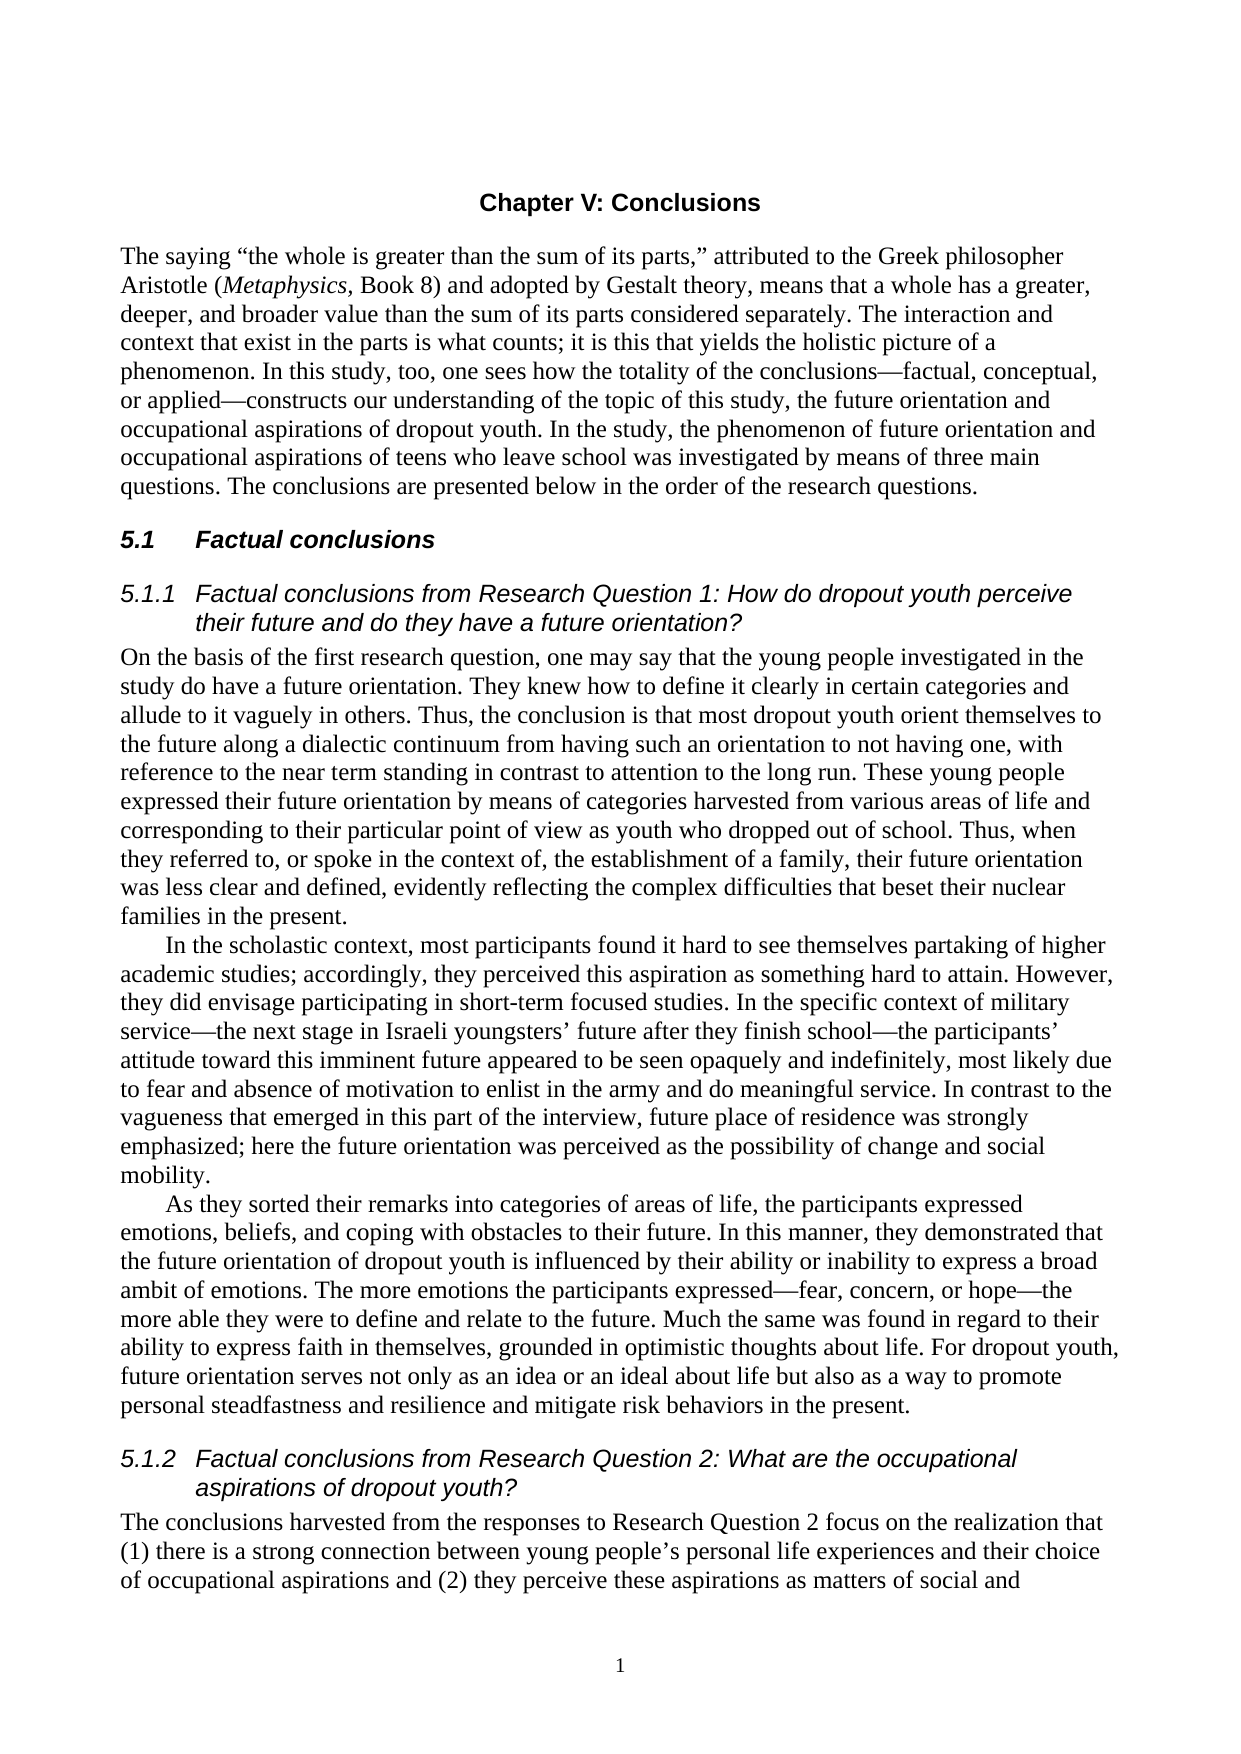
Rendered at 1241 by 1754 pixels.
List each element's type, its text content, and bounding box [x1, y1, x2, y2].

text 5.1.1 Factual conclusions from Research Question 1: How do dropout youth perceive their future and do they have a future orientation? [120, 579, 1120, 636]
text The saying “the whole is greater than the sum of its parts,” attributed to the Greek philosopher Aristotle (Metaphysics, Book 8) and adopted by Gestalt theory, means that a whole has a greater, deeper, and broader value than the sum of its parts considered separately. The interaction and context that exist in the parts is what counts; it is this that yields the holistic picture of a phenomenon. In this study, too, one sees how the totality of the conclusions—factual, conceptual, or applied—constructs our understanding of the topic of this study, the future orientation and occupational aspirations of dropout youth. In the study, the phenomenon of future orientation and occupational aspirations of teens who leave school was investigated by means of three main questions. The conclusions are presented below in the order of the research questions. [120, 241, 1120, 500]
text In the scholastic context, most participants found it hard to see themselves partaking of higher academic studies; accordingly, they perceived this aspiration as something hard to attain. However, they did envisage participating in short-term focused studies. In the specific context of military service—the next stage in Israeli youngsters’ future after they finish school—the participants’ attitude toward this imminent future appeared to be seen opaquely and indefinitely, most likely due to fear and absence of motivation to enlist in the army and do meaningful service. In contrast to the vagueness that emerged in this part of the interview, future place of residence was strongly emphasized; here the future orientation was perceived as the possibility of change and social mobility. [120, 930, 1120, 1189]
text As they sorted their remarks into categories of areas of life, the participants expressed emotions, beliefs, and coping with obstacles to their future. In this manner, they demonstrated that the future orientation of dropout youth is influenced by their ability or inability to express a broad ambit of emotions. The more emotions the participants expressed—fear, concern, or hope—the more able they were to define and relate to the future. Much the same was found in regard to their ability to express faith in themselves, grounded in optimistic thoughts about life. For dropout youth, future orientation serves not only as an idea or an ideal about life but also as a way to promote personal steadfastness and resilience and mitigate risk behaviors in the present. [120, 1189, 1120, 1419]
text Chapter V: Conclusions [120, 187, 1120, 216]
text 5.1.2 Factual conclusions from Research Question 2: What are the occupational aspirations of dropout youth? [120, 1444, 1120, 1501]
text 5.1 Factual conclusions [120, 525, 1120, 554]
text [120, 1507, 1120, 1594]
text On the basis of the first research question, one may say that the young people investigated in the study do have a future orientation. They knew how to define it clearly in certain categories and allude to it vaguely in others. Thus, the conclusion is that most dropout youth orient themselves to the future along a dialectic continuum from having such an orientation to not having one, with reference to the near term standing in contrast to attention to the long run. These young people expressed their future orientation by means of categories harvested from various areas of life and corresponding to their particular point of view as youth who dropped out of school. Thus, when they referred to, or spoke in the context of, the establishment of a family, their future orientation was less clear and defined, evidently reflecting the complex difficulties that beset their nuclear families in the present. [120, 642, 1120, 930]
